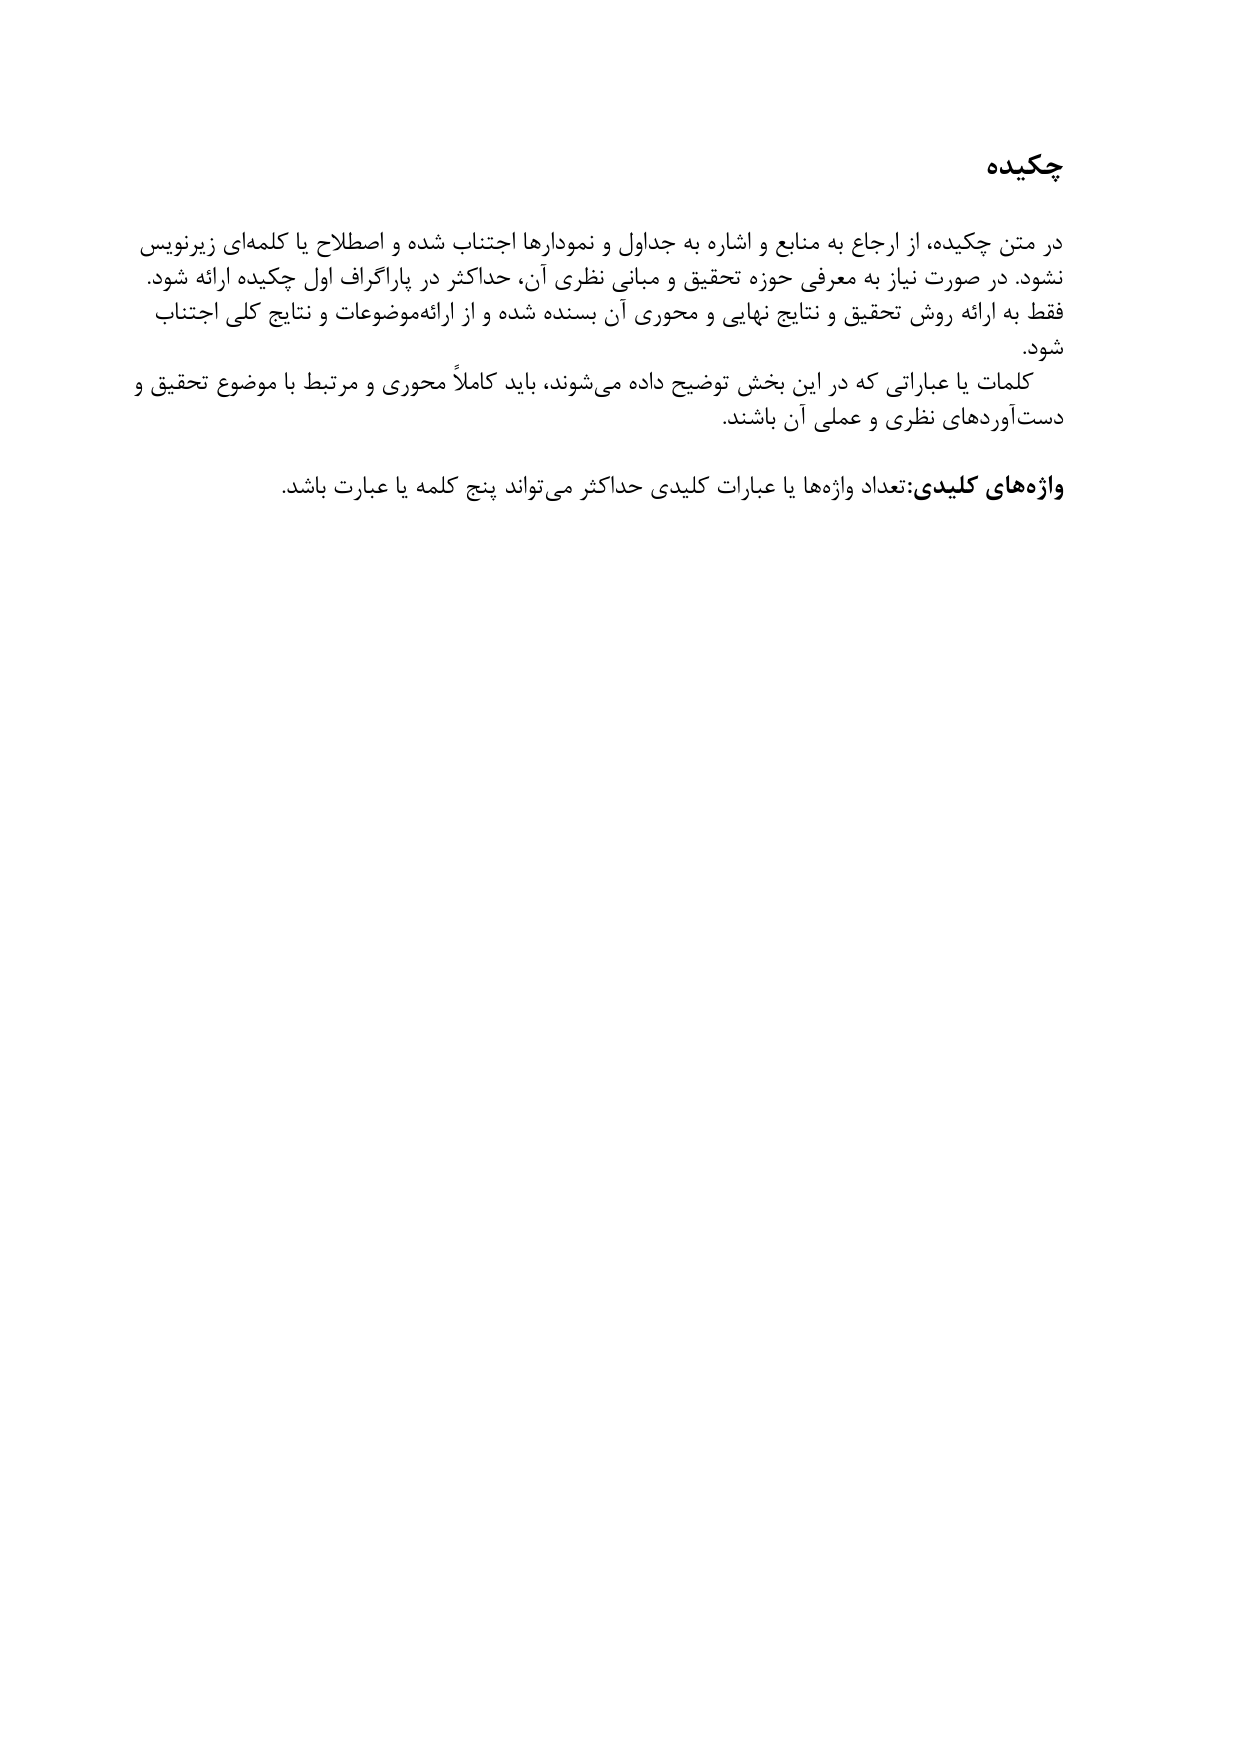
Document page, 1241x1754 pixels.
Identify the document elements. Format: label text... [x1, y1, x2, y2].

text كلمات يا عباراتي كه در اين بخش توضيح داده مي‌شوند، بايد كاملاً محوري و مرتبط با موضوع تحقيق و دست‌آوردهاي نظري و عملي آن باشند. [118, 370, 1063, 434]
text چکيده [118, 153, 1063, 186]
text در متن چکيده، از ارجاع به منابع و اشاره به جداول و نمودارها اجتناب شده و اصطلاح يا كلمه‌اي زيرنويس نشود. در صورت نياز به معرفي حوزه تحقيق و مباني نظري آن، حداکثر در پاراگراف اول چکيده ارائه شود. فقط به ارائه‌ روش تحقيق و نتايج نهايي و محوري آن بسنده شده و از ارائه‌موضوعات و نتايج كلي اجتناب شود. [118, 230, 1063, 364]
text واژه‌هاي كليدي:تعداد واژه‌ها يا عبارات كليدي حداكثر مي‌تواند پنج كلمه يا عبارت باشد. [118, 474, 1063, 504]
